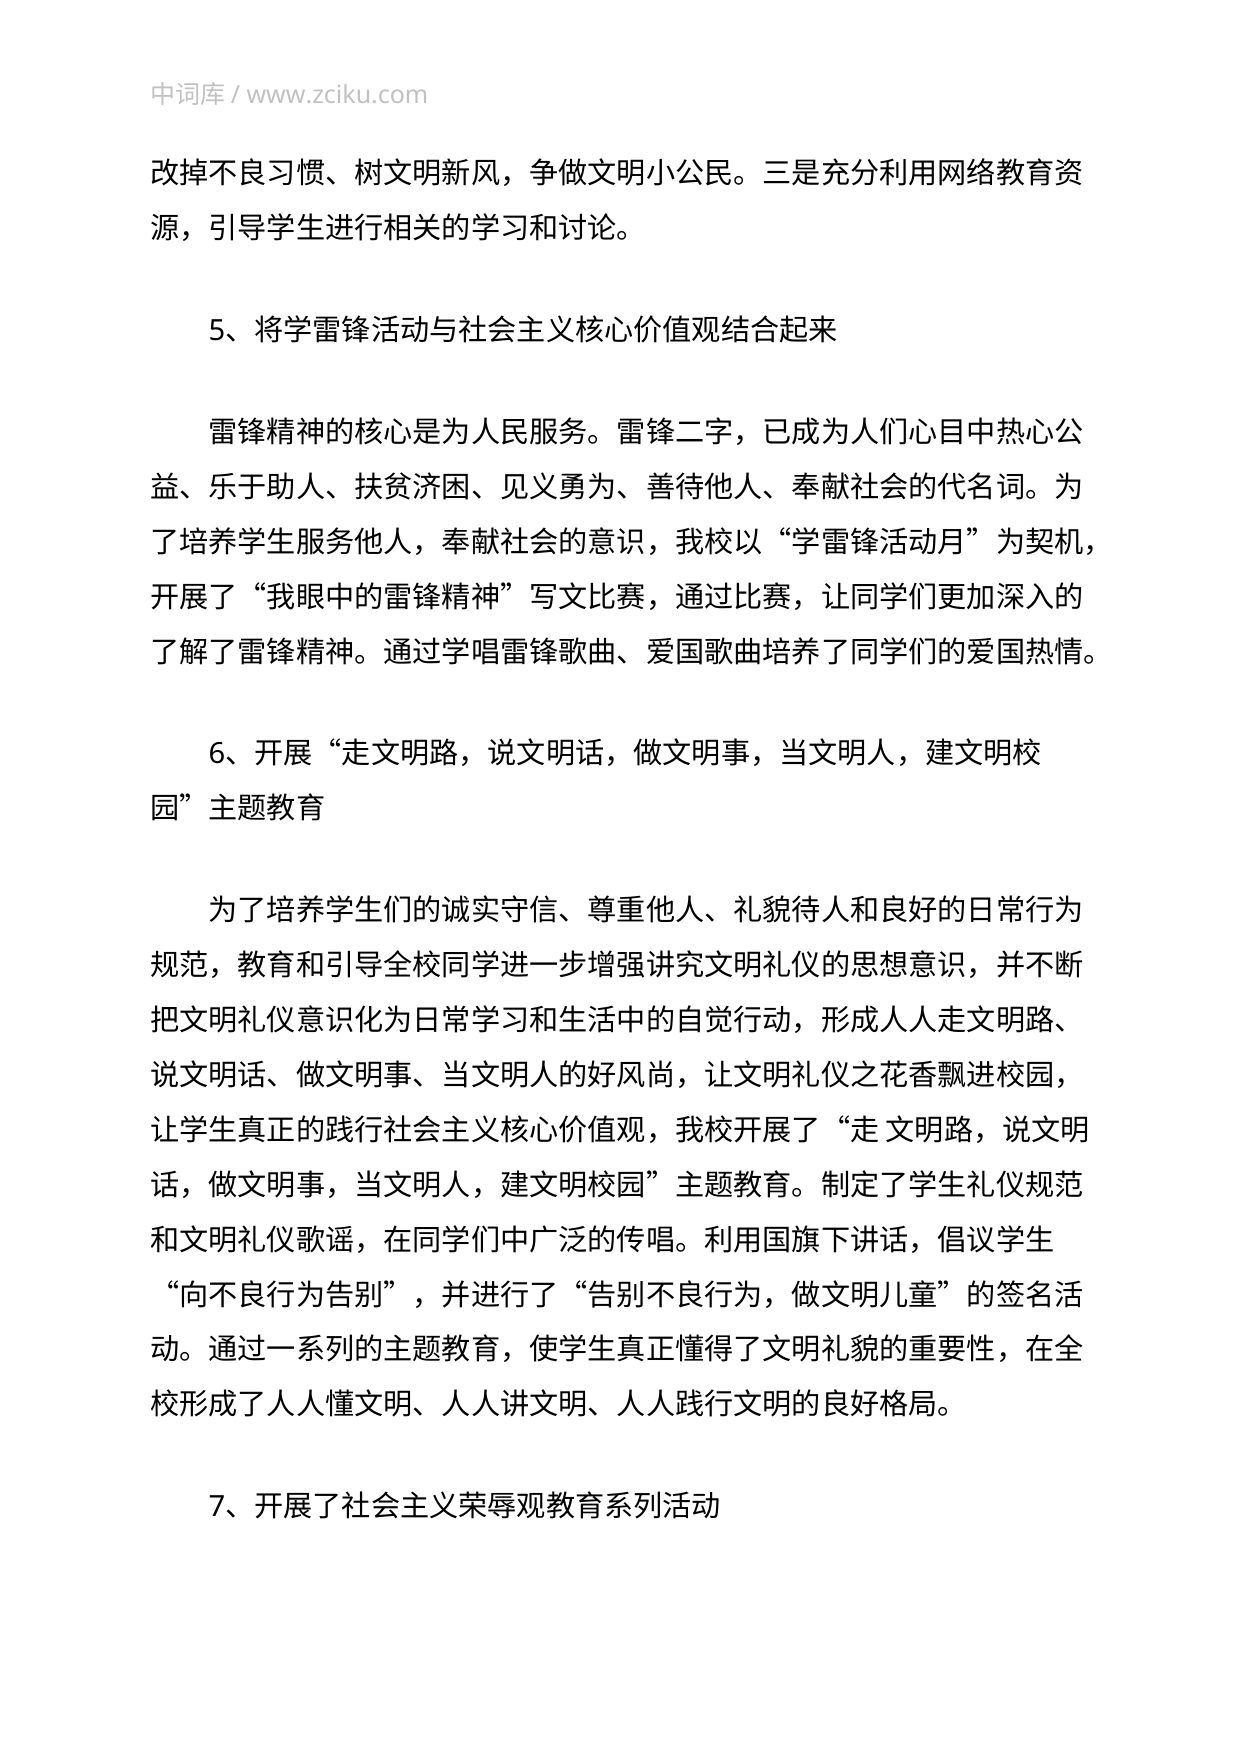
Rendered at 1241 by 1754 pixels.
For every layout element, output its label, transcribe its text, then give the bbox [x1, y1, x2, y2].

text 雷锋精神的核心是为人民服务。雷锋二字，已成为人们心目中热心公益、乐于助人、扶贫济困、见义勇为、善待他人、奉献社会的代名词。为了培养学生服务他人，奉献社会的意识，我校以“学雷锋活动月”为契机，开展了“我眼中的雷锋精神”写文比赛，通过比赛，让同学们更加深入的了解了雷锋精神。通过学唱雷锋歌曲、爱国歌曲培养了同学们的爱国热情。 [150, 409, 1090, 671]
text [150, 150, 1090, 247]
text 7、开展了社会主义荣辱观教育系列活动 [150, 1483, 1090, 1525]
text 5、将学雷锋活动与社会主义核心价值观结合起来 [150, 307, 1090, 349]
text 为了培养学生们的诚实守信、尊重他人、礼貌待人和良好的日常行为规范，教育和引导全校同学进一步增强讲究文明礼仪的思想意识，并不断把文明礼仪意识化为日常学习和生活中的自觉行动，形成人人走文明路、说文明话、做文明事、当文明人的好风尚，让文明礼仪之花香飘进校园，让学生真正的践行社会主义核心价值观，我校开展了“走 文明路，说文明话，做文明事，当文明人，建文明校园”主题教育。制定了学生礼仪规范和文明礼仪歌谣，在同学们中广泛的传唱。利用国旗下讲话，倡议学生“向不良行为告别”，并进行了“告别不良行为，做文明儿童”的签名活动。通过一系列的主题教育，使学生真正懂得了文明礼貌的重要性，在全校形成了人人懂文明、人人讲文明、人人践行文明的良好格局。 [150, 887, 1090, 1423]
text 6、开展“走文明路，说文明话，做文明事，当文明人，建文明校园”主题教育 [150, 730, 1090, 827]
